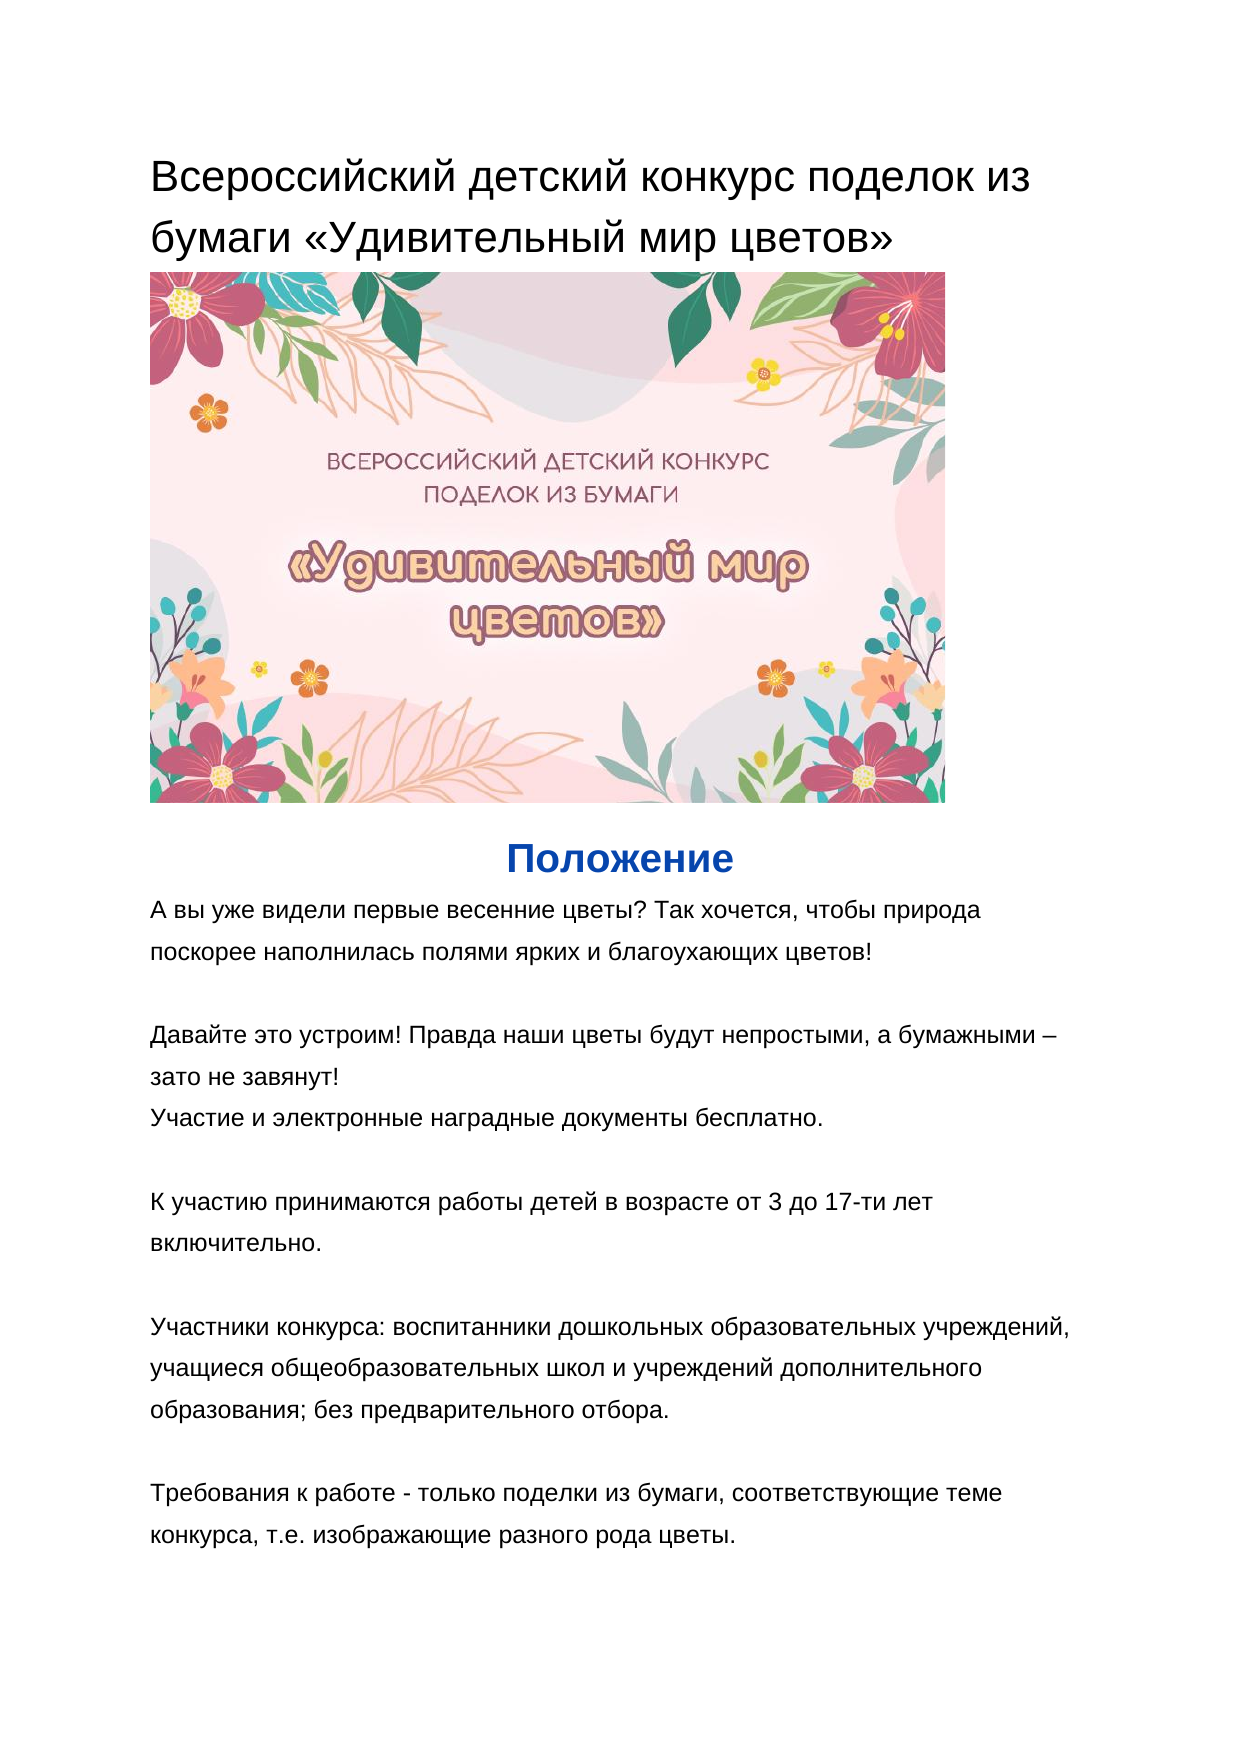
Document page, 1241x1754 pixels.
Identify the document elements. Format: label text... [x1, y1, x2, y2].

subtitle Положение [150, 834, 1090, 881]
text Давайте это устроим! Правда наши цветы будут непростыми, а бумажными – зато не завянут! [150, 1020, 1090, 1090]
text Участники конкурса: воспитанники дошкольных образовательных учреждений, учащиеся общеобразовательных школ и учреждений дополнительного образования; без предварительного отбора. [150, 1311, 1090, 1423]
text Участие и электронные наградные документы бесплатно. [150, 1103, 1090, 1132]
text Требования к работе - только поделки из бумаги, соответствующие теме конкурса, т.е. изображающие разного рода цветы. [150, 1478, 1090, 1548]
subtitle Всероссийский детский конкурс поделок из бумаги «Удивительный мир цветов» [150, 150, 1090, 262]
picture [150, 272, 946, 803]
text К участию принимаются работы детей в возрасте от 3 до 17-ти лет включительно. [150, 1186, 1090, 1257]
text А вы уже видели первые весенние цветы? Так хочется, чтобы природа поскорее наполнилась полями ярких и благоухающих цветов! [150, 895, 1090, 965]
